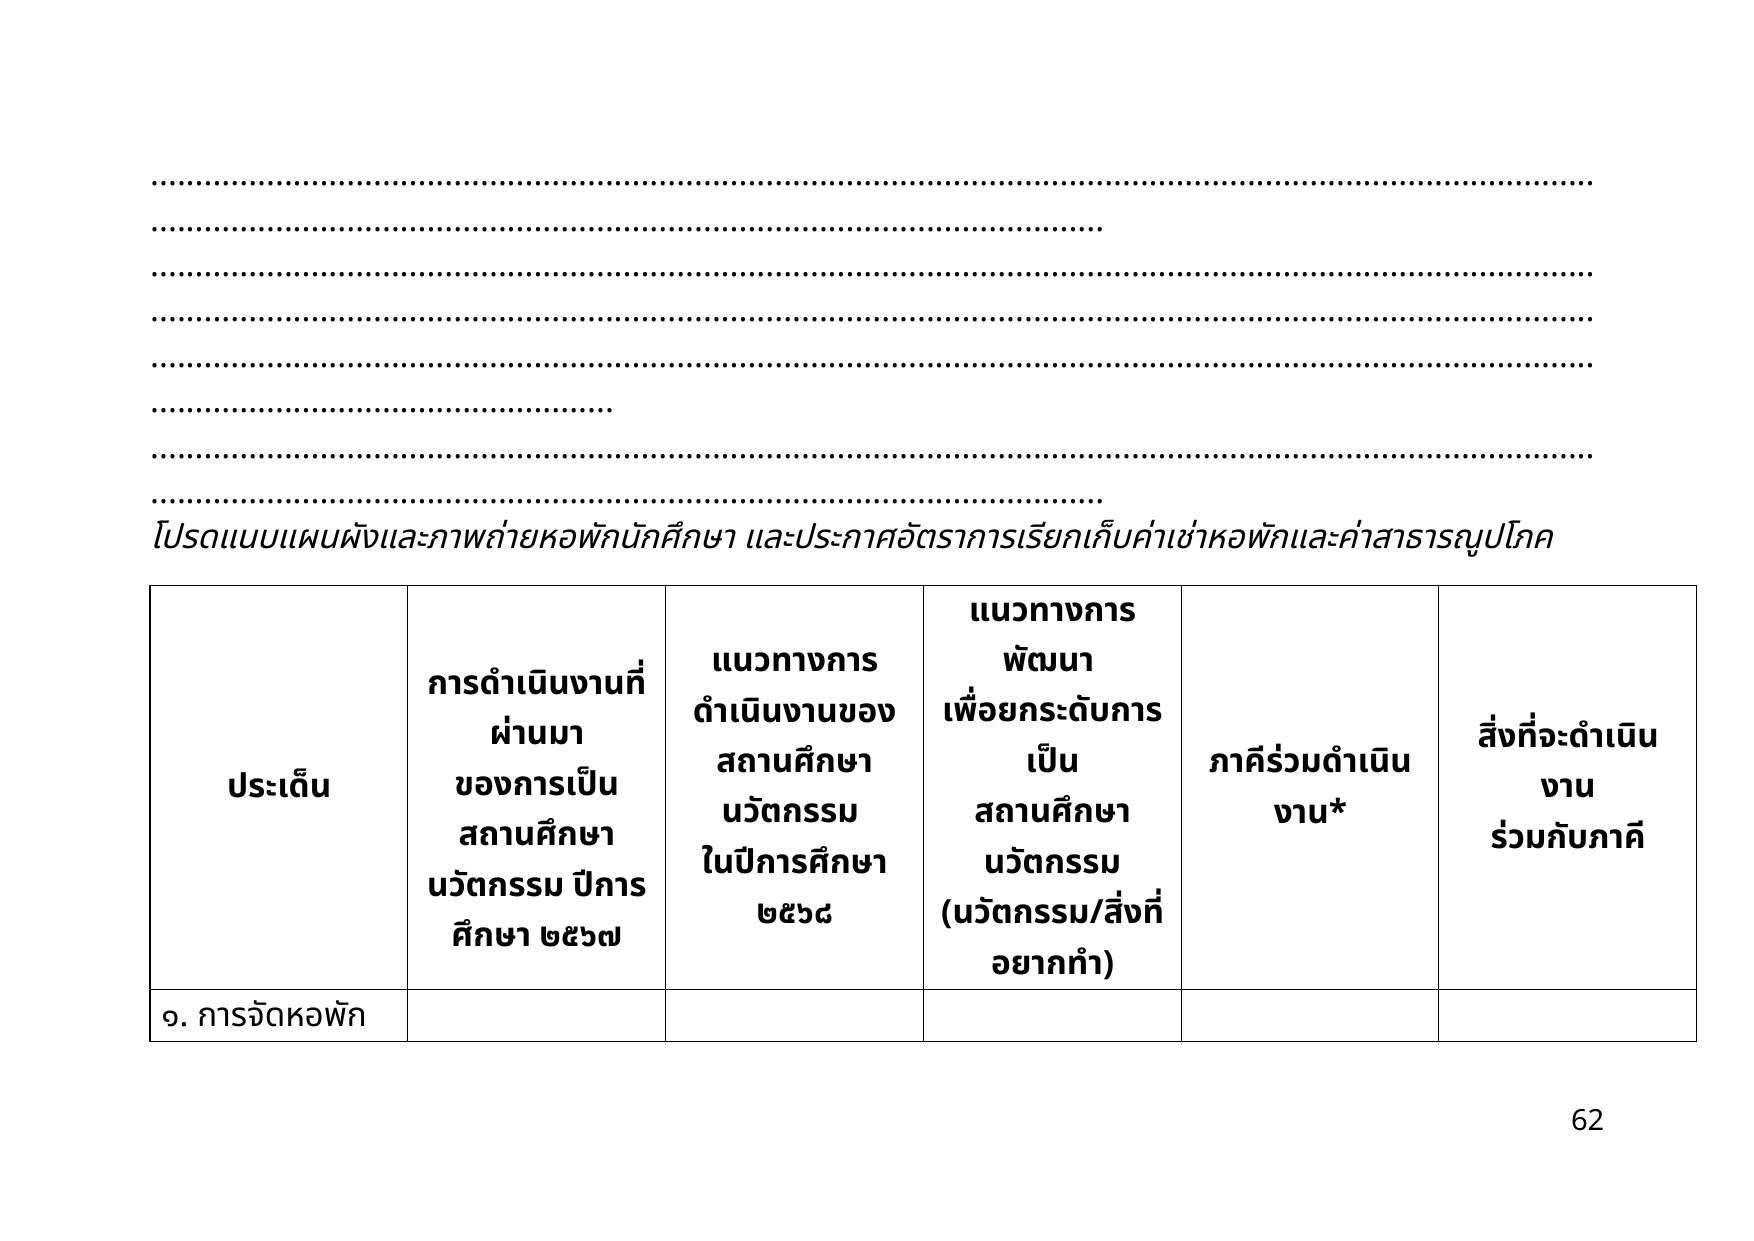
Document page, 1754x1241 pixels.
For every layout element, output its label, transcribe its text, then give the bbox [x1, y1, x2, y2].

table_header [408, 586, 665, 989]
table_cell [408, 990, 665, 1041]
list ............................................................................................................................................................................................................................................................................. [150, 150, 1604, 241]
text โปรดแนบแผนผังและภาพถ่ายหอพักนักศึกษา และประกาศอัตราการเรียกเก็บค่าเช่าหอพักและค่าสาธารณูปโภค [150, 513, 1604, 564]
table_cell [666, 990, 923, 1041]
table_cell [1182, 990, 1438, 1041]
list ............................................................................................................................................................................................................................................................................. [150, 422, 1604, 513]
table_header ภาคีร่วมดำเนินงาน* [1182, 586, 1438, 989]
table_header ประเด็น [151, 586, 407, 989]
table_cell [924, 990, 1181, 1041]
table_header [924, 586, 1181, 989]
table_cell ๑. การจัดหอพักและระบบดูแลที่ดีและเอื้อต่อการเรียนรู้ โดยคำนึงถึงราคาที่เหมาะสมและความปลอดภัย [151, 990, 407, 1041]
table_cell [1439, 990, 1696, 1041]
list .......................................................................................................................................................................................................................................................................................................................................................................................................................................................................................................................................................... [150, 241, 1604, 422]
table_header สิ่งที่จะดำเนินงาน ร่วมกับภาคี [1439, 586, 1696, 989]
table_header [666, 586, 923, 989]
